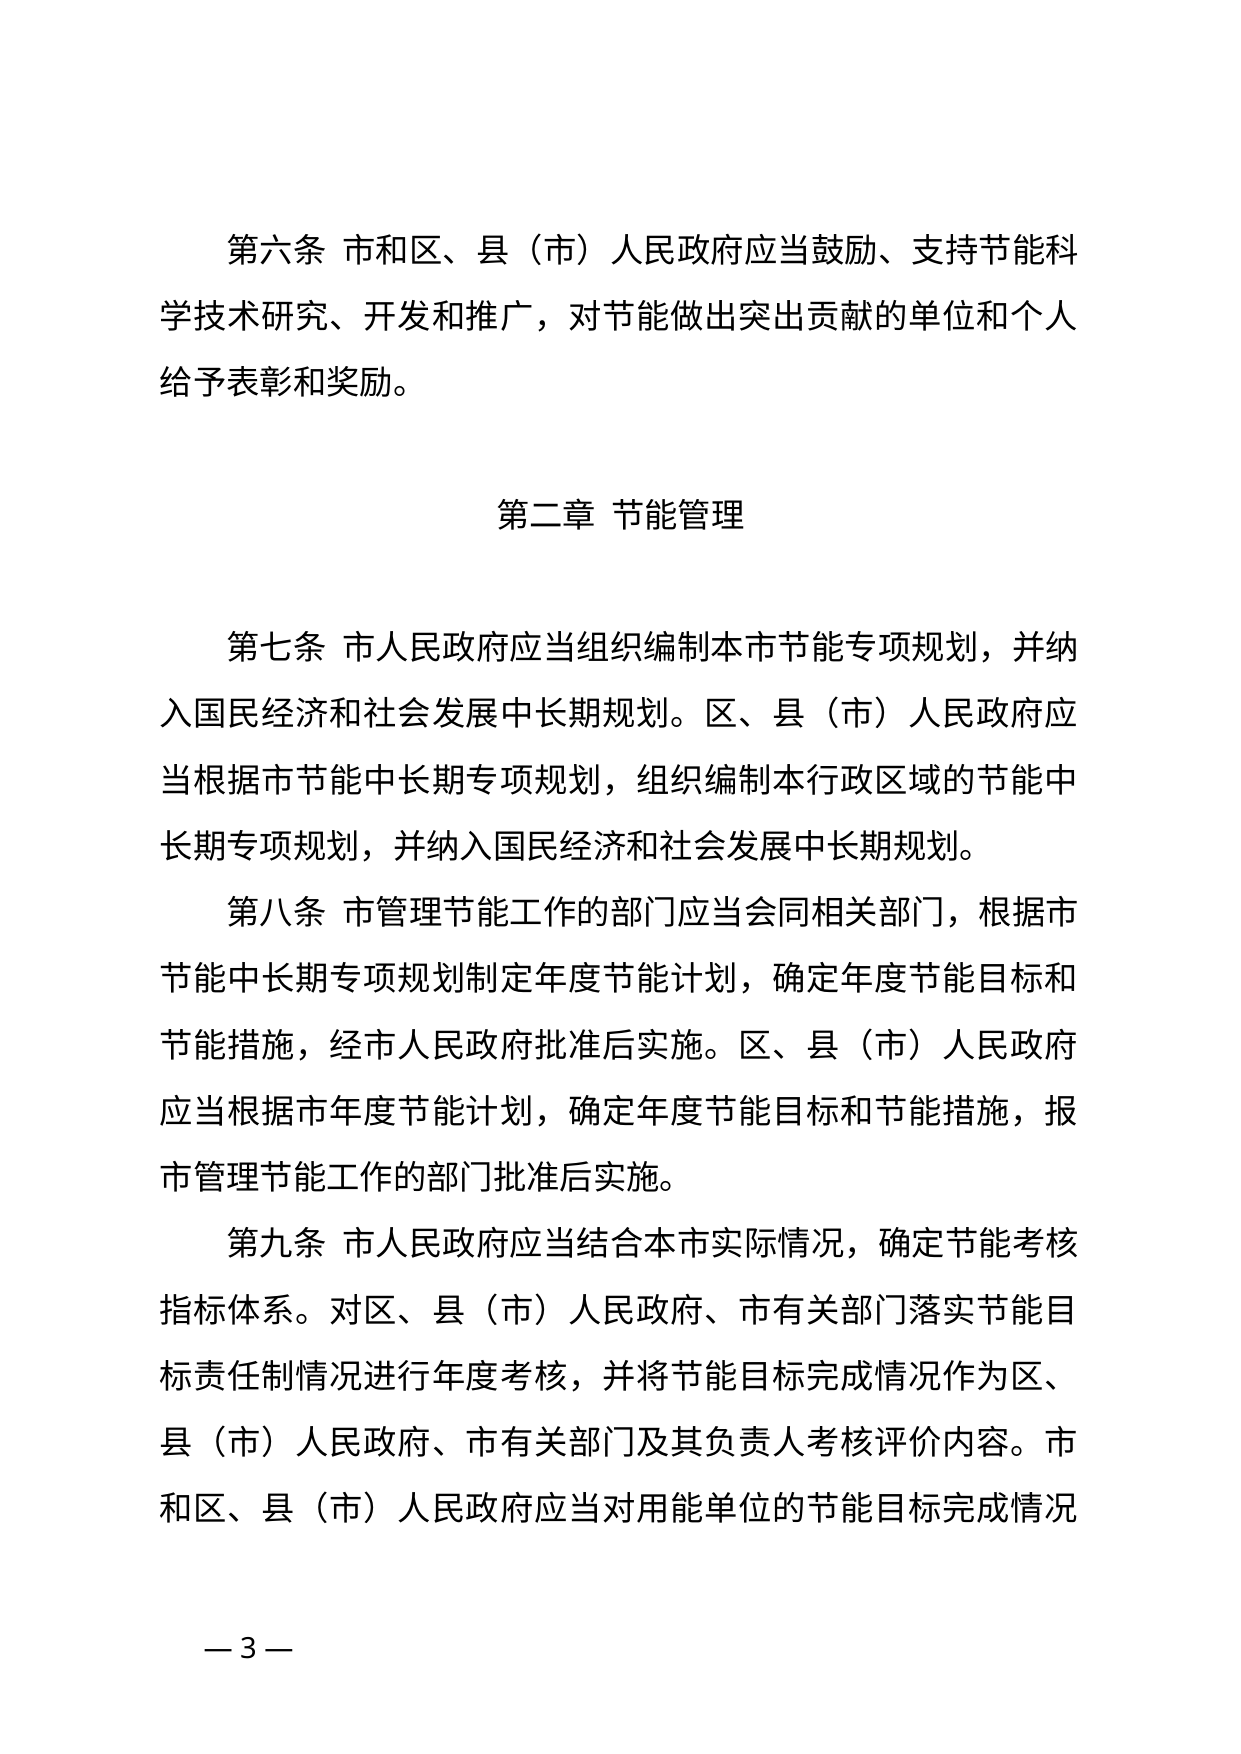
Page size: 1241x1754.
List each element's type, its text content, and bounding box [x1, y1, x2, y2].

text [159, 1208, 1081, 1539]
text 第八条 市管理节能工作的部门应当会同相关部门，根据市节能中长期专项规划制定年度节能计划，确定年度节能目标和节能措施，经市人民政府批准后实施。区、县（市）人民政府应当根据市年度节能计划，确定年度节能目标和节能措施，报市管理节能工作的部门批准后实施。 [159, 877, 1081, 1208]
text 第七条 市人民政府应当组织编制本市节能专项规划，并纳入国民经济和社会发展中长期规划。区、县（市）人民政府应当根据市节能中长期专项规划，组织编制本行政区域的节能中长期专项规划，并纳入国民经济和社会发展中长期规划。 [159, 612, 1081, 877]
subtitle 第二章 节能管理 [159, 479, 1081, 546]
text 第六条 市和区、县（市）人民政府应当鼓励、支持节能科学技术研究、开发和推广，对节能做出突出贡献的单位和个人给予表彰和奖励。 [159, 214, 1081, 413]
